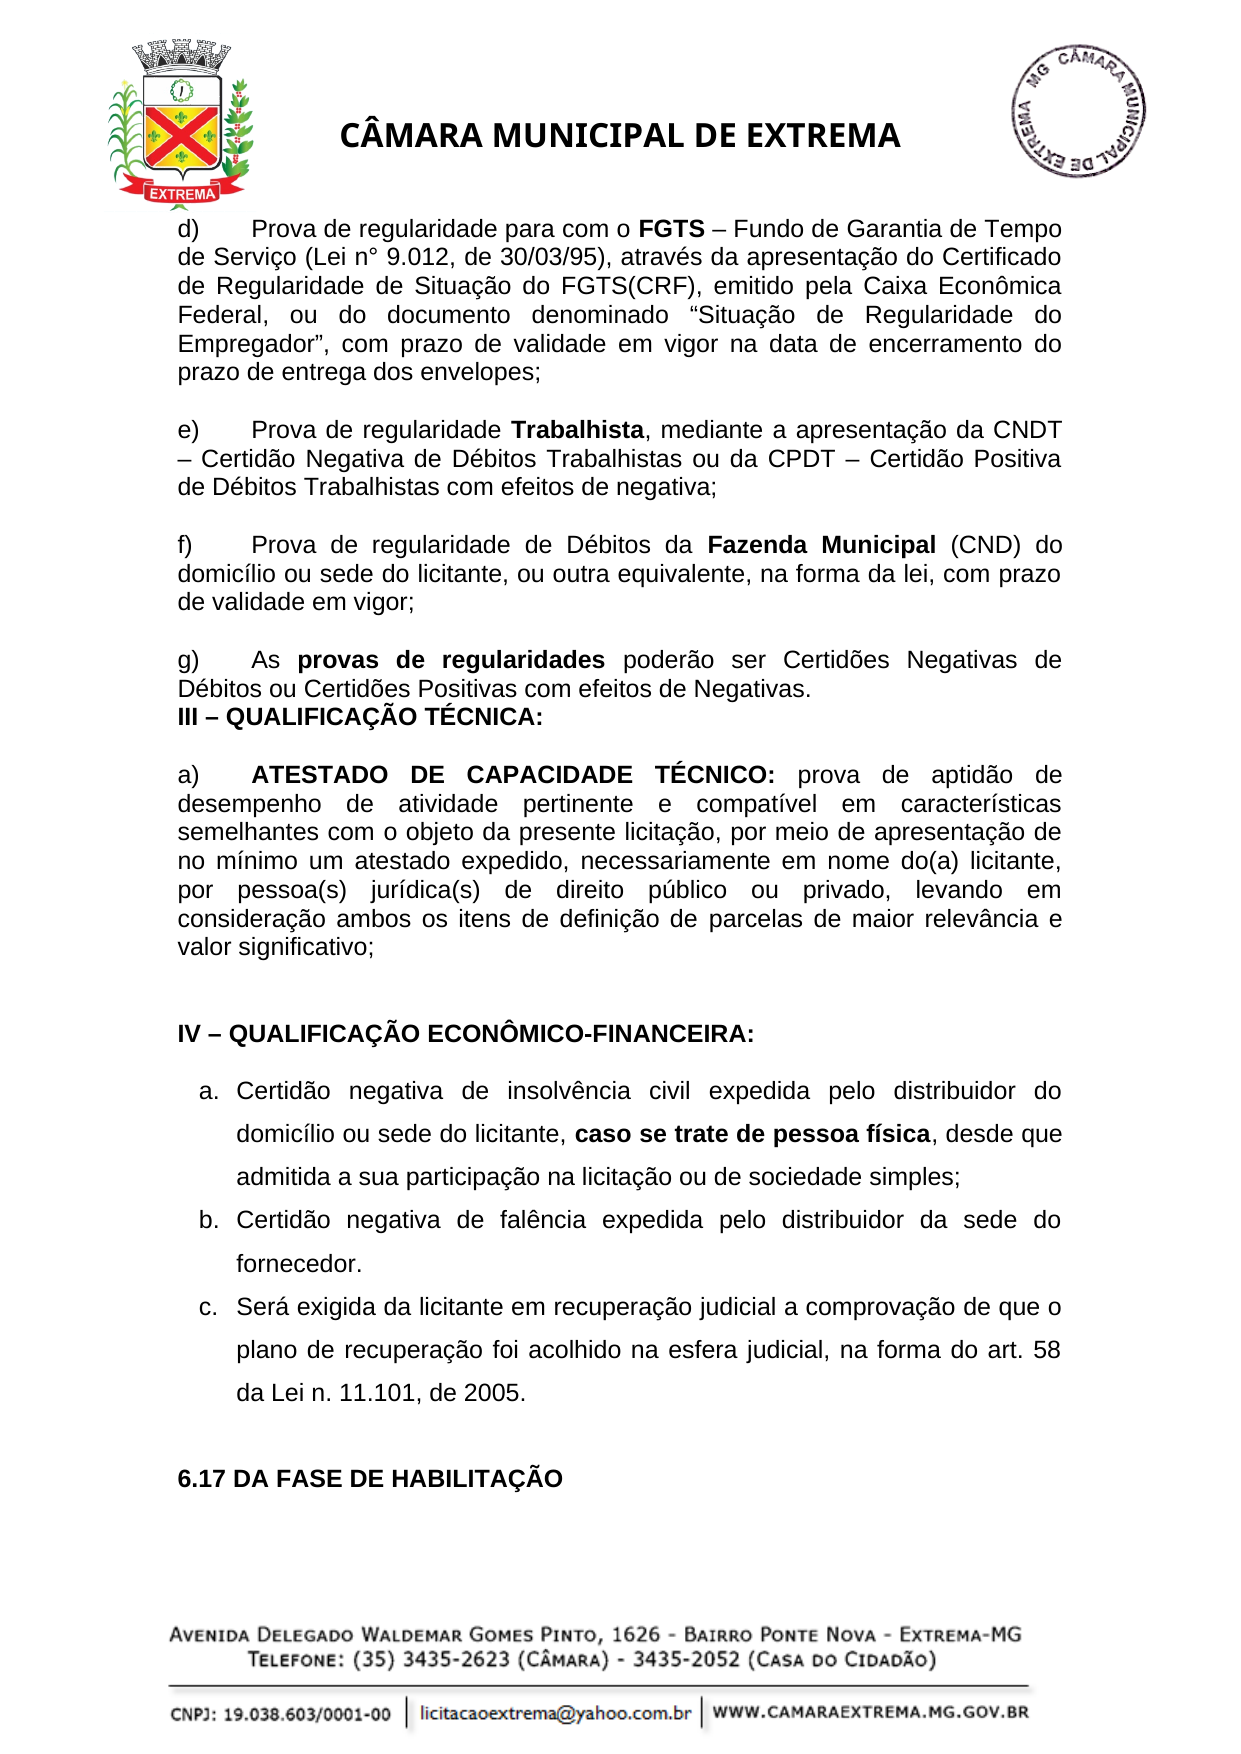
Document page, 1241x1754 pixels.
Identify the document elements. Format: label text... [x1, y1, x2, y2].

list Será exigida da licitante em recuperação judicial a comprovação de que o plano de recuperação foi acolhido na esfera judicial, na forma do art. 58 da Lei n. 11.101, de 2005. [199, 1292, 1063, 1407]
picture [1005, 34, 1154, 193]
text e) Prova de regularidade Trabalhista, mediante a apresentação da CNDT – Certidão Negativa de Débitos Trabalhistas ou da CPDT – Certidão Positiva de Débitos Trabalhistas com efeitos de negativa; [177, 415, 1063, 501]
text 6.17 DA FASE DE HABILITAÇÃO [177, 1464, 1063, 1493]
text f) Prova de regularidade de Débitos da Fazenda Municipal (CND) do domicílio ou sede do licitante, ou outra equivalente, na forma da lei, com prazo de validade em vigor; [177, 530, 1063, 616]
text III – QUALIFICAÇÃO TÉCNICA: [177, 702, 1063, 731]
list Certidão negativa de insolvência civil expedida pelo distribuidor do domicílio ou sede do licitante, caso se trate de pessoa física, desde que admitida a sua participação na licitação ou de sociedade simples; [199, 1076, 1063, 1191]
list Certidão negativa de falência expedida pelo distribuidor da sede do fornecedor. [199, 1206, 1063, 1277]
text d) Prova de regularidade para com o FGTS – Fundo de Garantia de Tempo de Serviço (Lei n° 9.012, de 30/03/95), através da apresentação do Certificado de Regularidade de Situação do FGTS(CRF), emitido pela Caixa Econômica Federal, ou do documento denominado “Situação de Regularidade do Empregador”, com prazo de validade em vigor na data de encerramento do prazo de entrega dos envelopes; [177, 214, 1063, 386]
text g) As provas de regularidades poderão ser Certidões Negativas de Débitos ou Certidões Positivas com efeitos de Negativas. [177, 645, 1063, 702]
text IV – QUALIFICAÇÃO ECONÔMICO-FINANCEIRA: [177, 1019, 1063, 1047]
picture [0, 1598, 1240, 1754]
list ATESTADO DE CAPACIDADE TÉCNICO: prova de aptidão de desempenho de atividade pertinente e compatível em características semelhantes com o objeto da presente licitação, por meio de apresentação de no mínimo um atestado expedido, necessariamente em nome do(a) licitante, por pessoa(s) jurídica(s) de direito público ou privado, levando em consideração ambos os itens de definição de parcelas de maior relevância e valor significativo; [177, 760, 1063, 961]
picture [103, 33, 257, 216]
